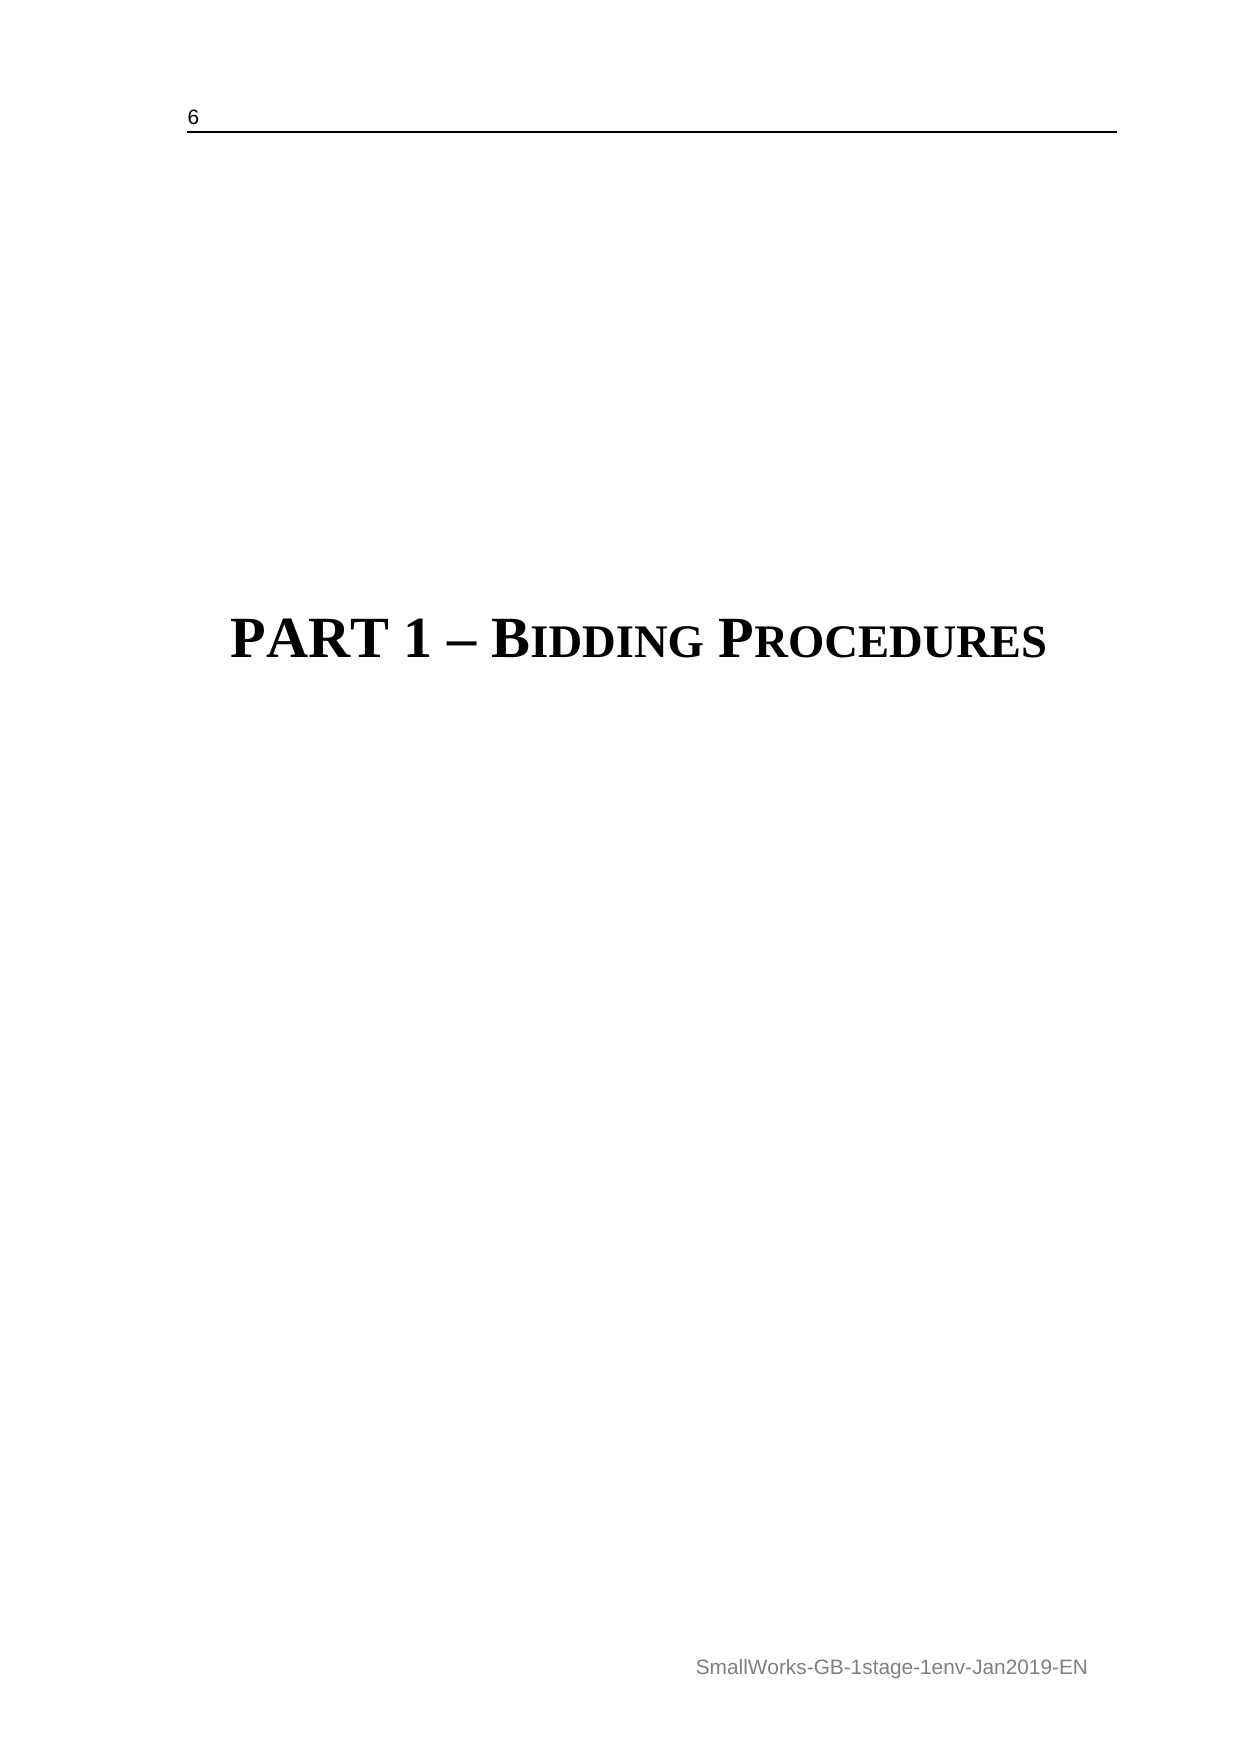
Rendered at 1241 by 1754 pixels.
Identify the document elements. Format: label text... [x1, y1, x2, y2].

text PART 1 – Bidding Procedures [187, 602, 1090, 669]
